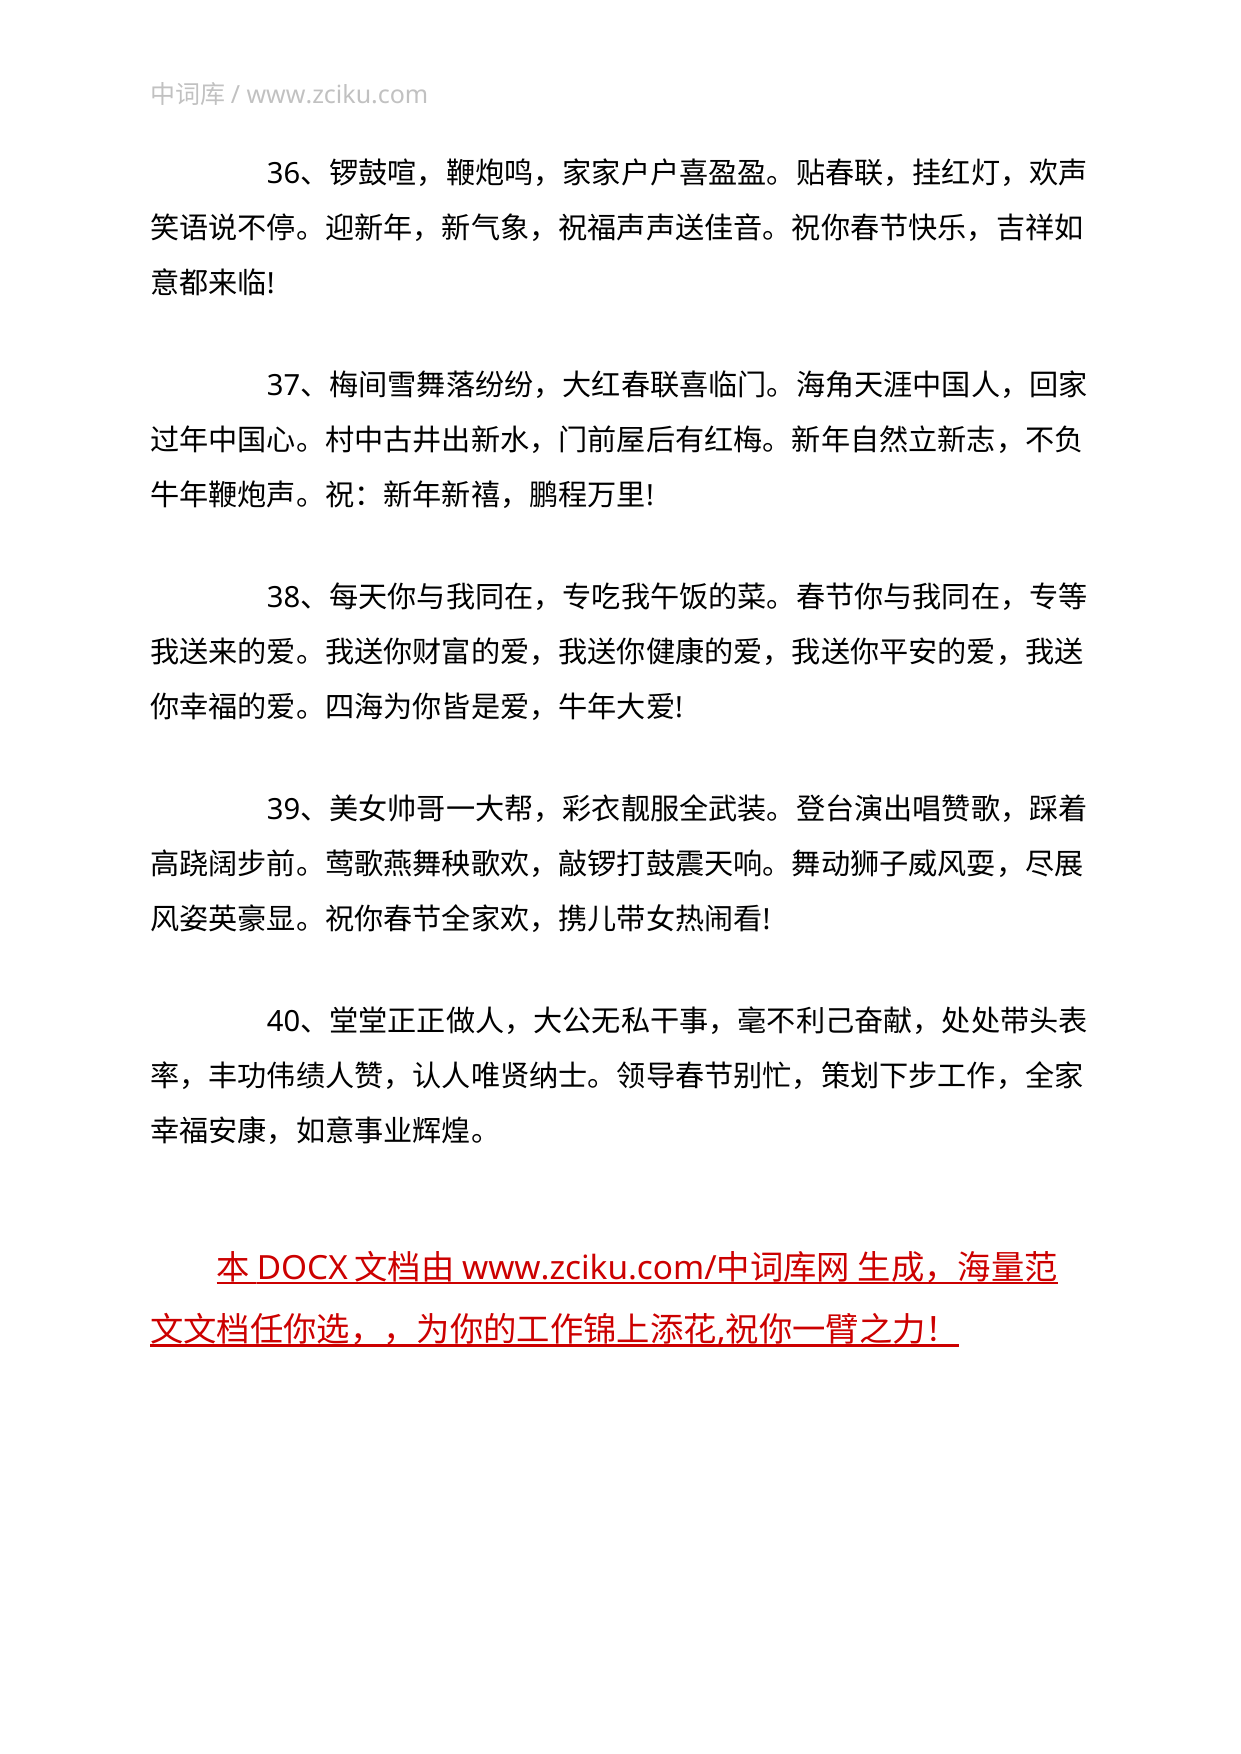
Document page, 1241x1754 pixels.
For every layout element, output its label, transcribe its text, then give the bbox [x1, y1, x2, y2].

text 38、每天你与我同在，专吃我午饭的菜。春节你与我同在，专等我送来的爱。我送你财富的爱，我送你健康的爱，我送你平安的爱，我送你幸福的爱。四海为你皆是爱，牛年大爱! [150, 574, 1090, 726]
text 36、锣鼓喧，鞭炮鸣，家家户户喜盈盈。贴春联，挂红灯，欢声笑语说不停。迎新年，新气象，祝福声声送佳音。祝你春节快乐，吉祥如意都来临! [150, 150, 1090, 302]
text 40、堂堂正正做人，大公无私干事，毫不利己奋献，处处带头表率，丰功伟绩人赞，认人唯贤纳士。领导春节别忙，策划下步工作，全家幸福安康，如意事业辉煌。 [150, 997, 1090, 1150]
text 39、美女帅哥一大帮，彩衣靓服全武装。登台演出唱赞歌，踩着高跷阔步前。莺歌燕舞秧歌欢，敲锣打鼓震天响。舞动狮子威风耍，尽展风姿英豪显。祝你春节全家欢，携儿带女热闹看! [150, 786, 1090, 938]
text 本DOCX文档由 www.zciku.com/中词库网 生成，海量范文文档任你选，，为你的工作锦上添花,祝你一臂之力！ [150, 1240, 1090, 1352]
text 37、梅间雪舞落纷纷，大红春联喜临门。海角天涯中国人，回家过年中国心。村中古井出新水，门前屋后有红梅。新年自然立新志，不负牛年鞭炮声。祝：新年新禧，鹏程万里! [150, 362, 1090, 514]
